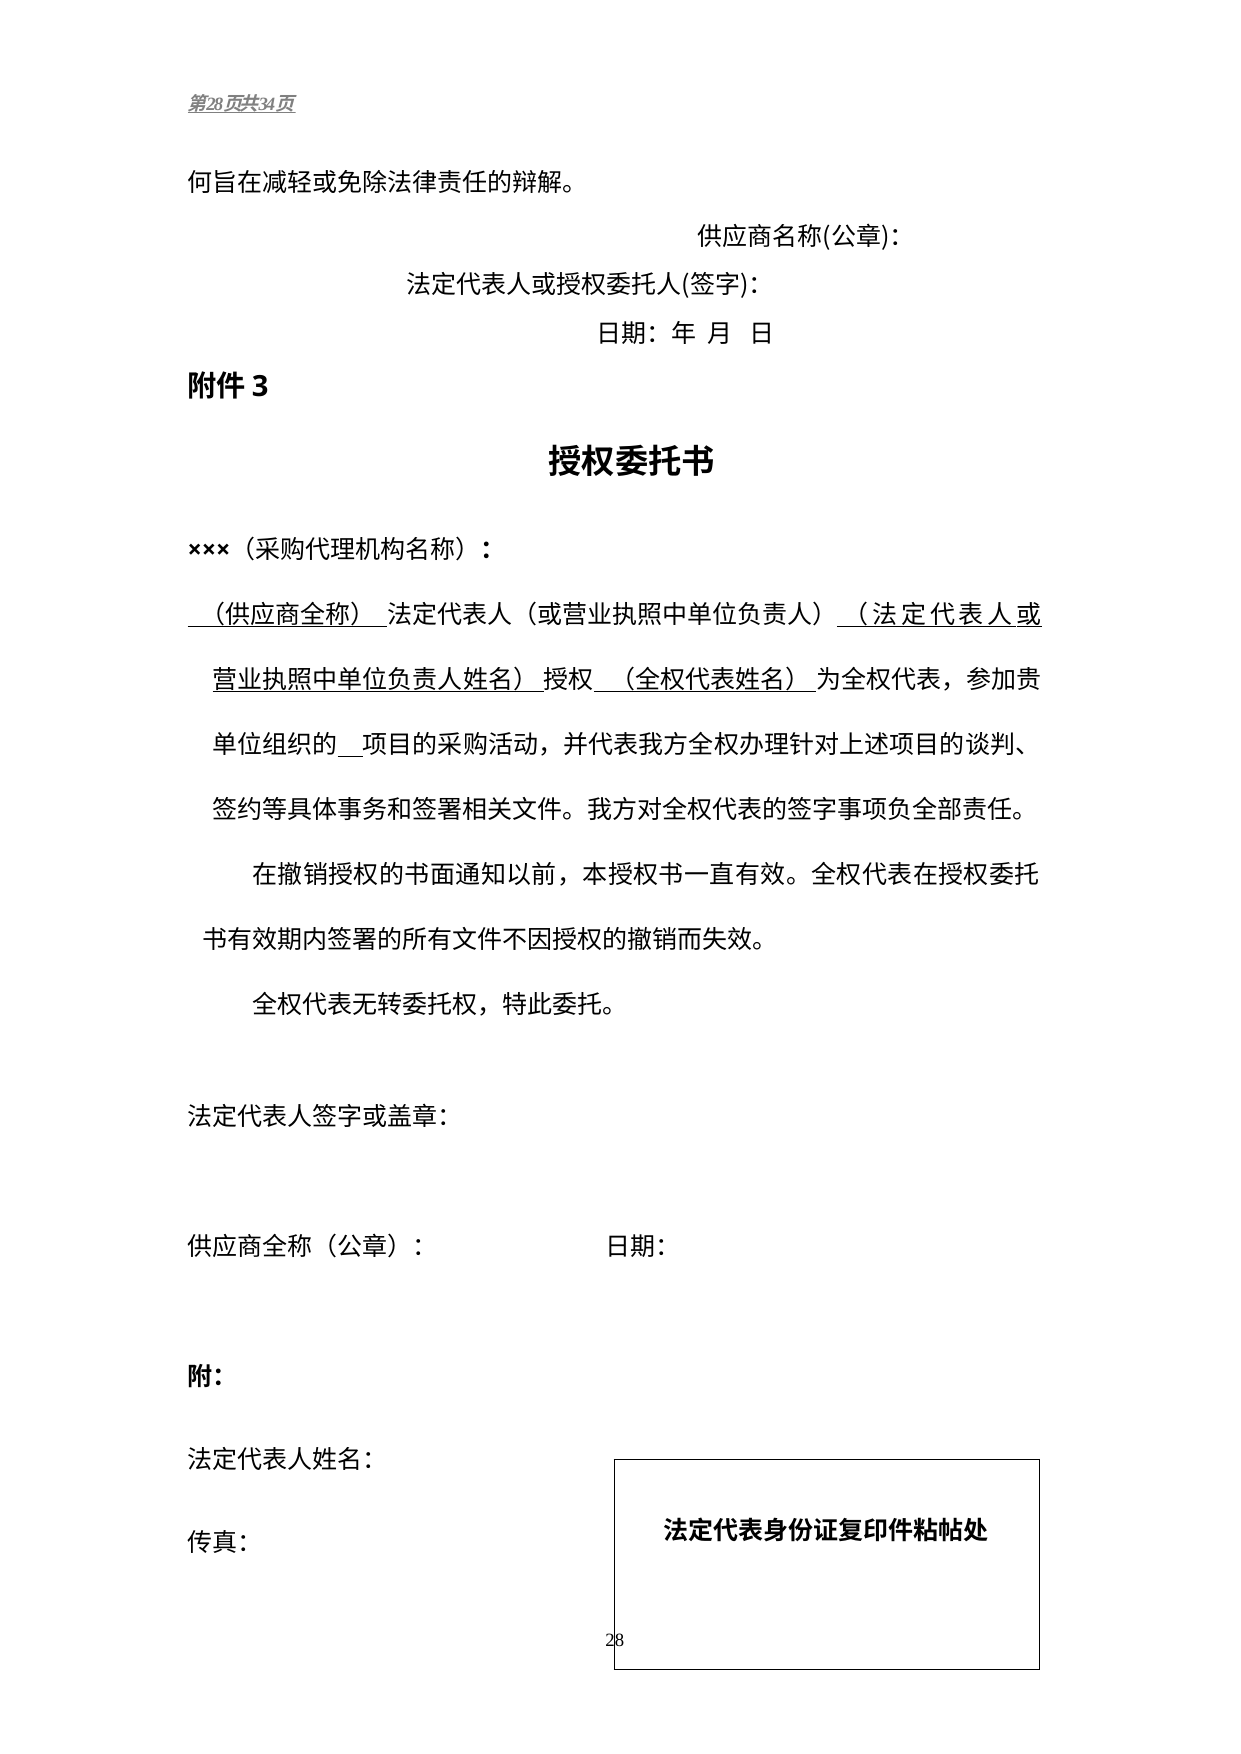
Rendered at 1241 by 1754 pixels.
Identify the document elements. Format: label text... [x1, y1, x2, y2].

text 法定代表人姓名： [187, 1425, 1042, 1490]
text 授权委托书 [187, 426, 1042, 491]
text 法定代表人或授权委托人(签字)： [187, 265, 1042, 301]
text （供应商全称） 法定代表人（或营业执照中单位负责人） （法定代表人或营业执照中单位负责人姓名） 授权 （全权代表姓名） 为全权代表，参加贵单位组织的 项目的采购活动，并代表我方全权办理针对上述项目的谈判、签约等具体事务和签署相关文件。我方对全权代表的签字事项负全部责任。 [187, 580, 1042, 840]
text 在撤销授权的书面通知以前，本授权书一直有效。全权代表在授权委托书有效期内签署的所有文件不因授权的撤销而失效。 [202, 840, 1042, 970]
text 法定代表人签字或盖章： [187, 1082, 1042, 1147]
text 供应商名称(公章)： [187, 216, 1042, 252]
text 供应商全称（公章）： 日期： [187, 1212, 1042, 1277]
text ×××（采购代理机构名称）： [187, 515, 1042, 580]
text 传真： [187, 1508, 614, 1573]
text 附： [187, 1342, 1042, 1407]
text 全权代表无转委托权，特此委托。 [202, 970, 1042, 1035]
table_header 法定代表身份证复印件粘帖处 [615, 1460, 1039, 1669]
text 日期：年 月 日 [187, 314, 992, 350]
text 附件3 [187, 363, 992, 405]
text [187, 162, 1042, 198]
